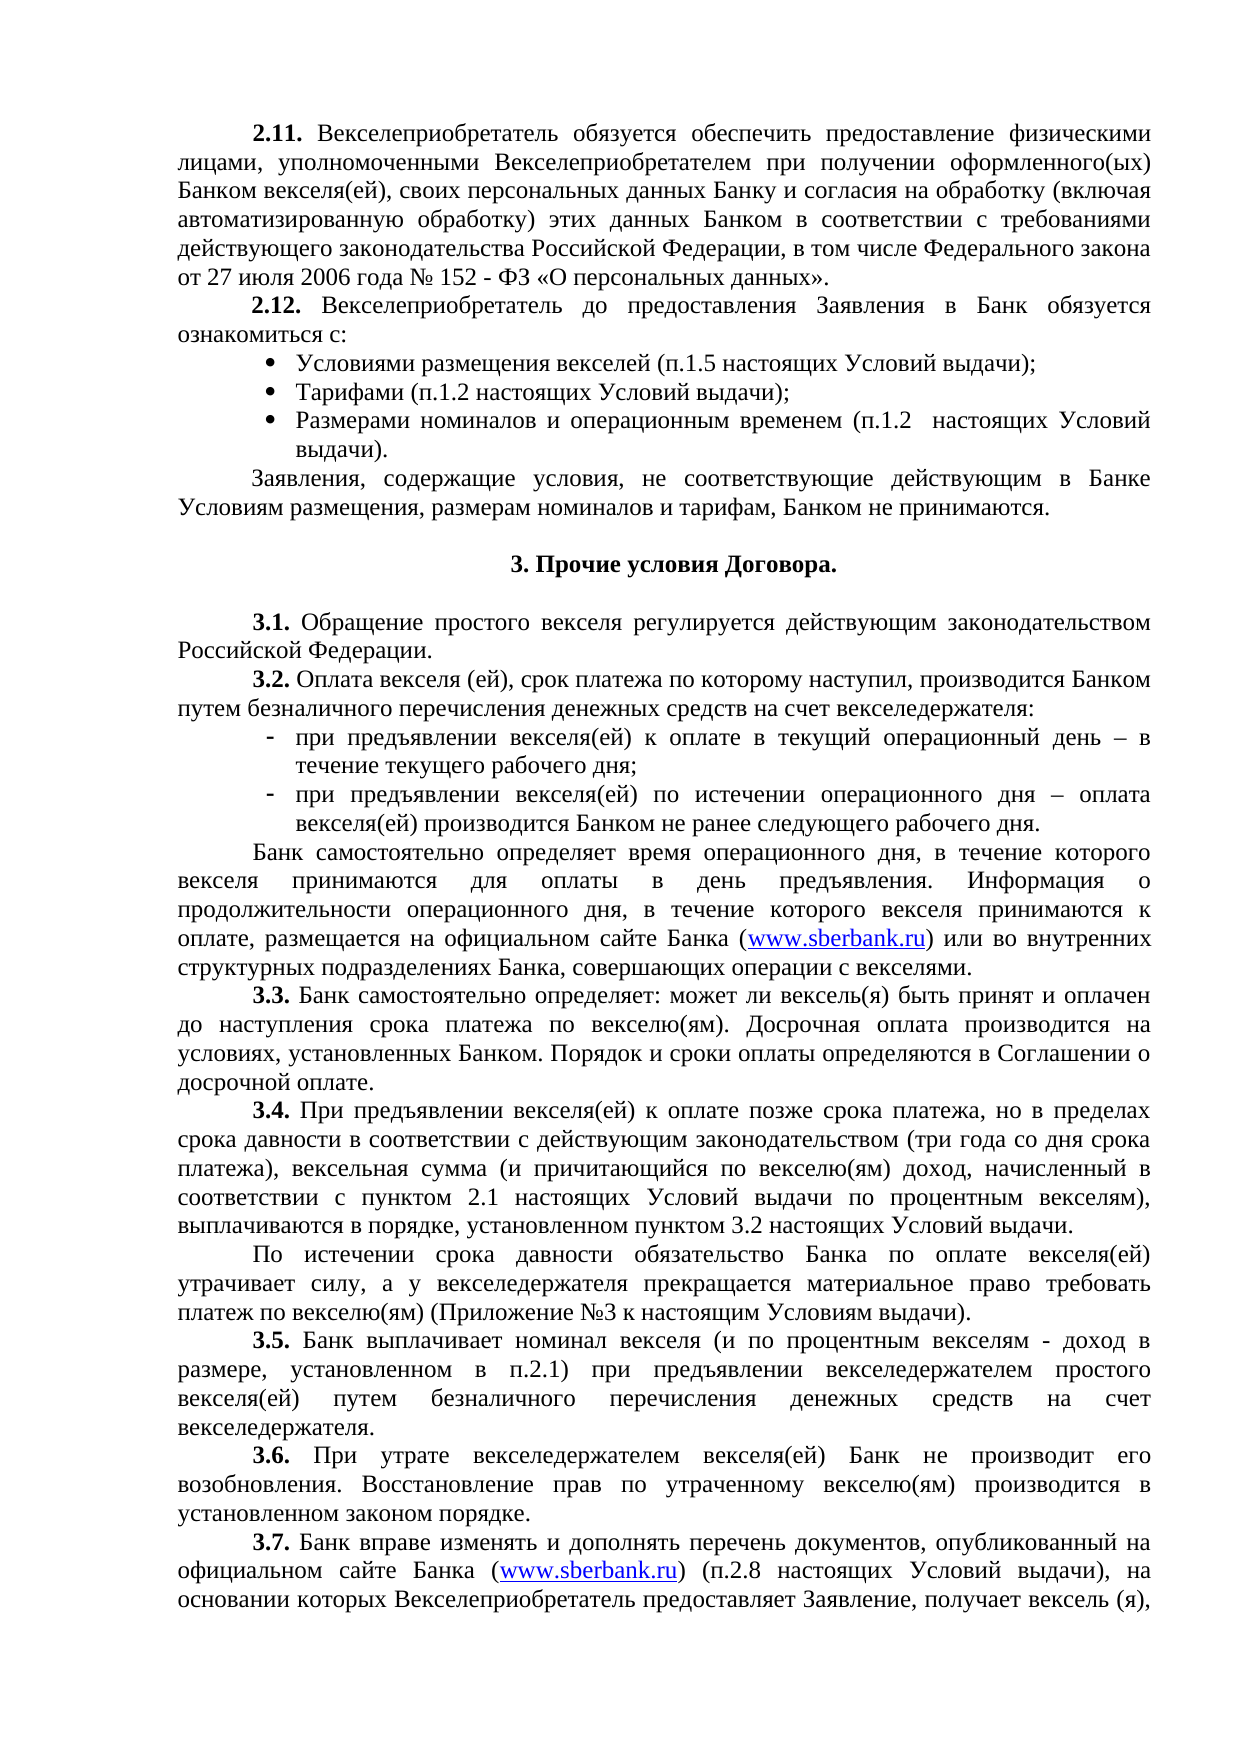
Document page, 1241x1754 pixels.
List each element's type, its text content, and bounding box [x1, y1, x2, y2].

text 3.2. Оплата векселя (ей), срок платежа по которому наступил, производится Банком путем безналичного перечисления денежных средств на счет векселедержателя: [177, 664, 1152, 722]
list Условиями размещения векселей (п.1.5 настоящих Условий выдачи); [266, 348, 1152, 377]
text 3.5. Банк выплачивает номинал векселя (и по процентным векселям - доход в размере, установленном в п.2.1) при предъявлении векселедержателем простого векселя(ей) путем безналичного перечисления денежных средств на счет векселедержателя. [177, 1326, 1152, 1441]
text 2.11. Векселеприобретатель обязуется обеспечить предоставление физическими лицами, уполномоченными Векселеприобретателем при получении оформленного(ых) Банком векселя(ей), своих персональных данных Банку и согласия на обработку (включая автоматизированную обработку) этих данных Банком в соответствии с требованиями действующего законодательства Российской Федерации, в том числе Федерального закона от 27 июля 2006 года № 152 - ФЗ «О персональных данных». [177, 118, 1152, 291]
list Тарифами (п.1.2 настоящих Условий выдачи); [266, 377, 1152, 406]
text 3. Прочие условия Договора. [177, 549, 1152, 578]
text 3.4. При предъявлении векселя(ей) к оплате позже срока платежа, но в пределах срока давности в соответствии с действующим законодательством (три года со дня срока платежа), вексельная сумма (и причитающийся по векселю(ям) доход, начисленный в соответствии с пунктом 2.1 настоящих Условий выдачи по процентным векселям), выплачиваются в порядке, установленном пунктом 3.2 настоящих Условий выдачи. [177, 1096, 1152, 1239]
text 3.6. При утрате векселедержателем векселя(ей) Банк не производит его возобновления. Восстановление прав по утраченному векселю(ям) производится в установленном законом порядке. [177, 1441, 1152, 1527]
list при предъявлении векселя(ей) к оплате в текущий операционный день – в течение текущего рабочего дня; [266, 722, 1152, 779]
text 3.3. Банк самостоятельно определяет: может ли вексель(я) быть принят и оплачен до наступления срока платежа по векселю(ям). Досрочная оплата производится на условиях, установленных Банком. Порядок и сроки оплаты определяются в Соглашении о досрочной оплате. [177, 981, 1152, 1096]
text Заявления, содержащие условия, не соответствующие действующим в Банке Условиям размещения, размерам номиналов и тарифам, Банком не принимаются. [177, 463, 1152, 521]
text Банк самостоятельно определяет время операционного дня, в течение которого векселя принимаются для оплаты в день предъявления. Информация о продолжительности операционного дня, в течение которого векселя принимаются к оплате, размещается на официальном сайте Банка (www.sberbank.ru) или во внутренних структурных подразделениях Банка, совершающих операции с векселями. [177, 837, 1152, 981]
list Размерами номиналов и операционным временем (п.1.2 настоящих Условий выдачи). [266, 406, 1152, 463]
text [177, 1527, 1152, 1613]
list при предъявлении векселя(ей) по истечении операционного дня – оплата векселя(ей) производится Банком не ранее следующего рабочего дня. [266, 779, 1152, 837]
text 2.12. Векселеприобретатель до предоставления Заявления в Банк обязуется ознакомиться с: [177, 291, 1152, 348]
text По истечении срока давности обязательство Банка по оплате векселя(ей) утрачивает силу, а у векселедержателя прекращается материальное право требовать платеж по векселю(ям) (Приложение №3 к настоящим Условиям выдачи). [177, 1239, 1152, 1326]
text 3.1. Обращение простого векселя регулируется действующим законодательством Российской Федерации. [177, 607, 1152, 664]
